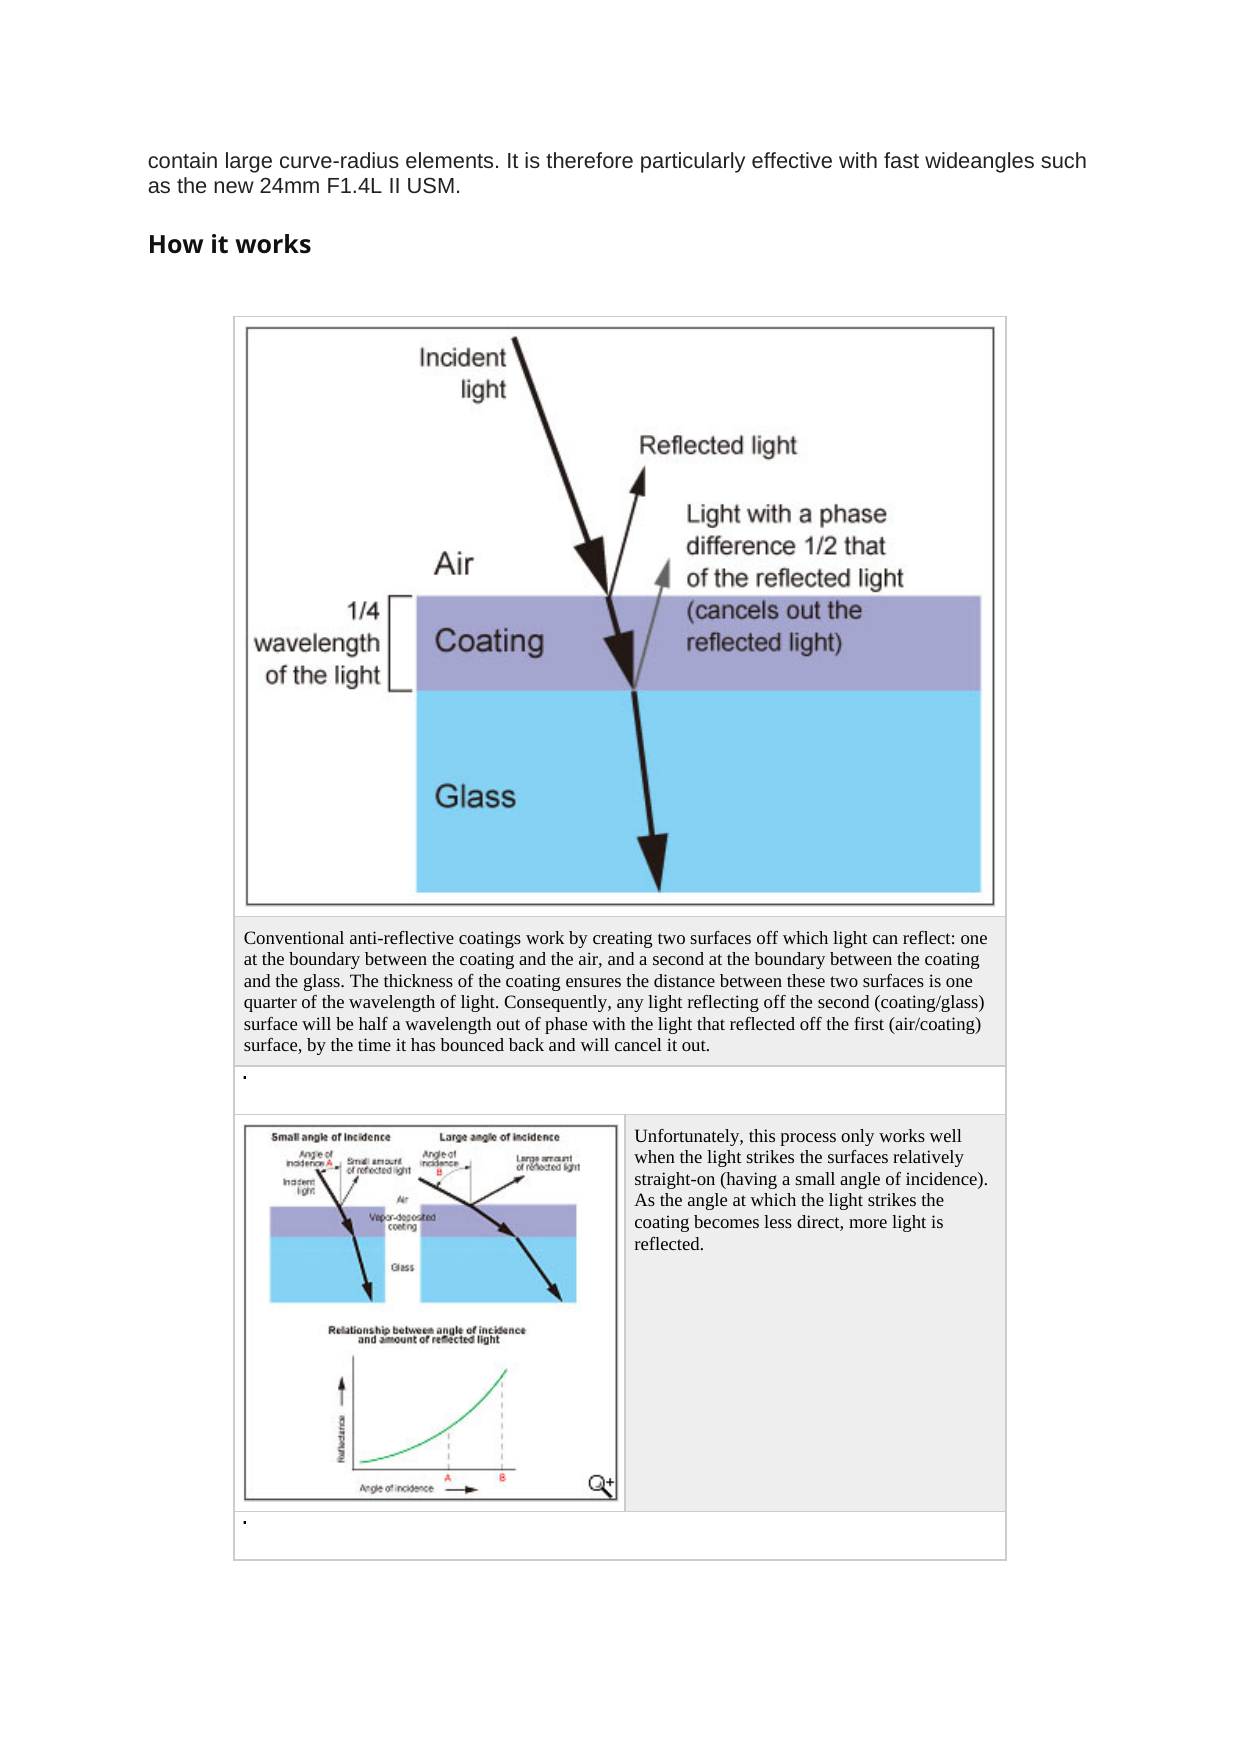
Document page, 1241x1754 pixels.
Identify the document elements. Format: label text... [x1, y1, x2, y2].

table_cell [235, 1512, 1005, 1559]
table_cell Conventional anti-reflective coatings work by creating two surfaces off which light can reflect: one at the boundary between the coating and the air, and a second at the boundary between the coating and the glass. The thickness of the coating ensures the distance between these two surfaces is one quarter of the wavelength of light. Consequently, any light reflecting off the second (coating/glass) surface will be half a wavelength out of phase with the light that reflected off the first (air/coating) surface, by the time it has bounced back and will cancel it out. [235, 917, 1005, 1065]
table_header [235, 317, 1005, 916]
table_cell [235, 1115, 624, 1511]
table_cell [235, 1067, 1005, 1114]
picture [245, 326, 995, 907]
table_cell Unfortunately, this process only works well when the light strikes the surfaces relatively straight-on (having a small angle of incidence). As the angle at which the light strikes the coating becomes less direct, more light is reflected. [626, 1115, 1005, 1511]
text How it works [148, 227, 1093, 261]
picture [243, 1124, 619, 1502]
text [148, 148, 1093, 198]
